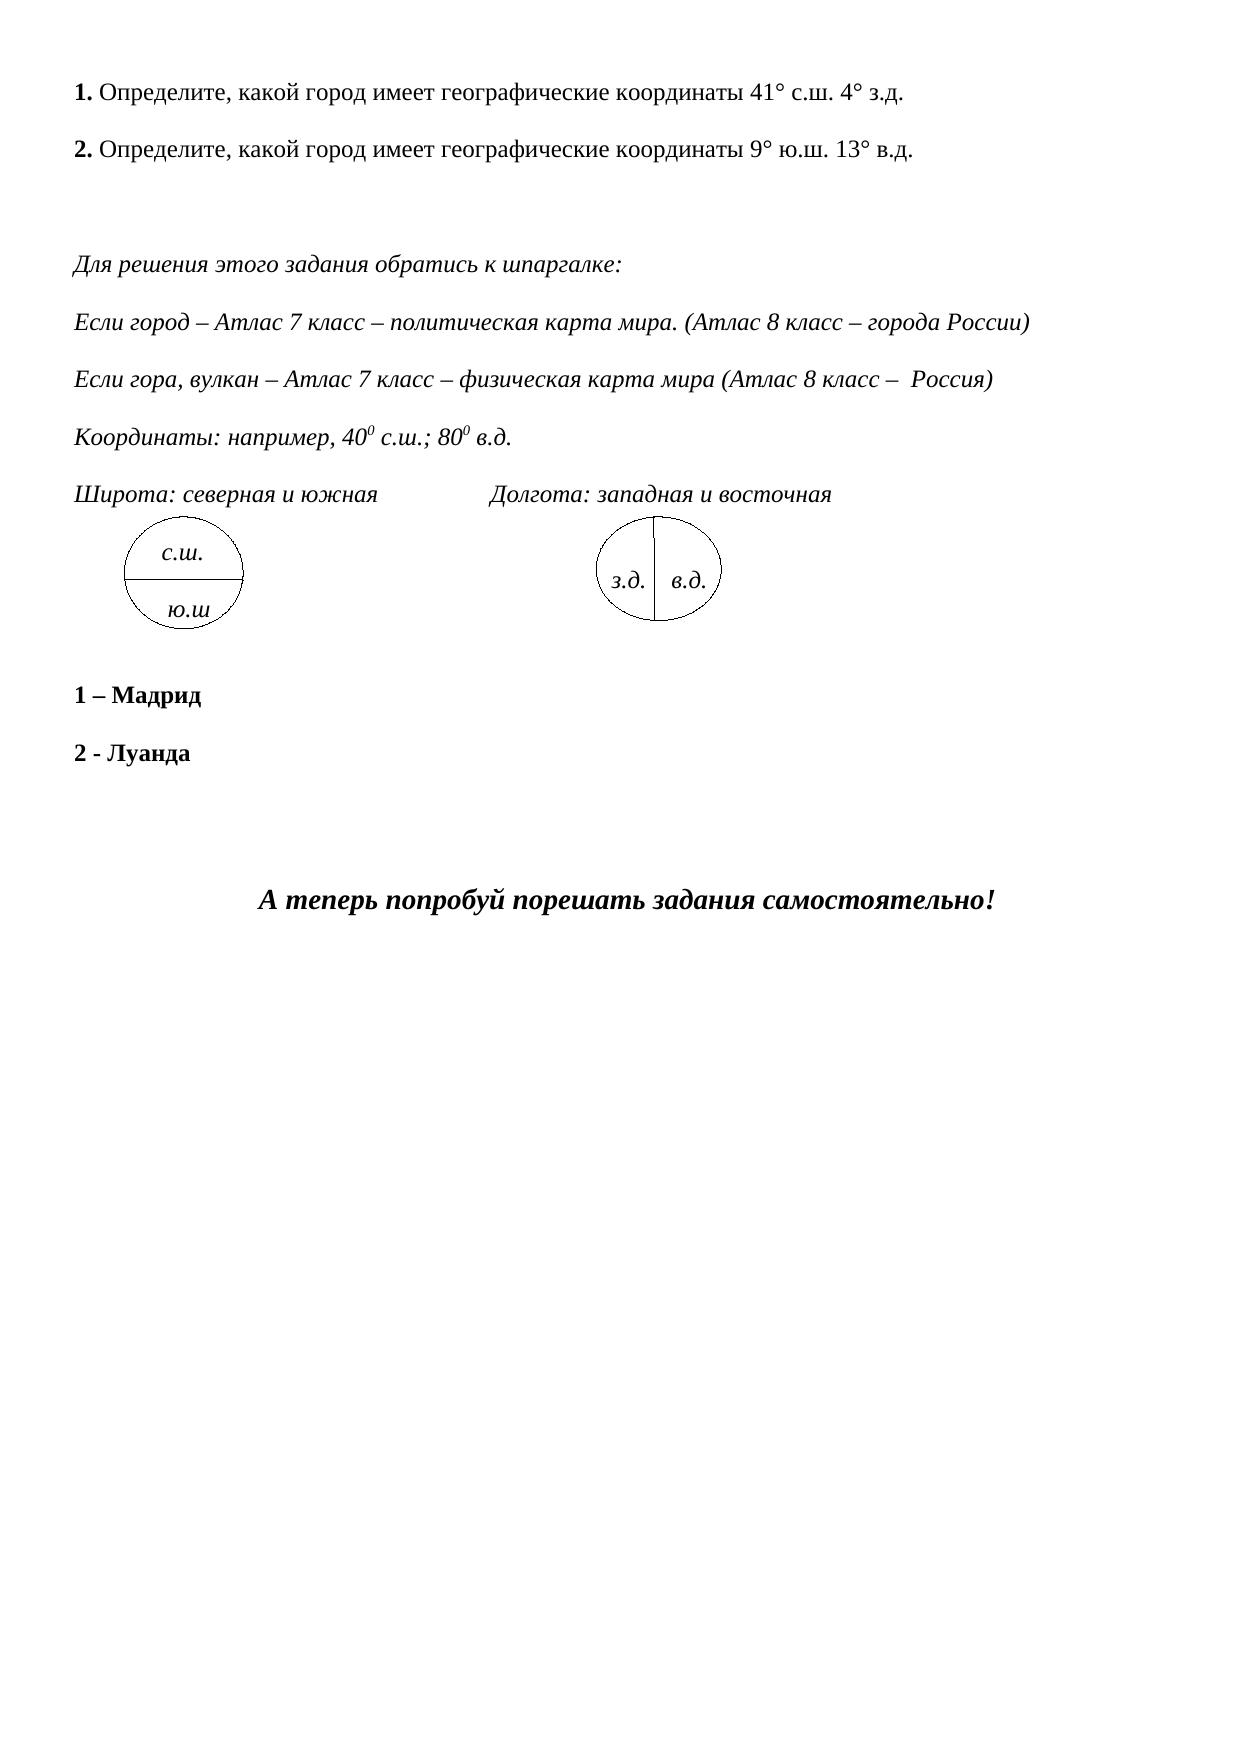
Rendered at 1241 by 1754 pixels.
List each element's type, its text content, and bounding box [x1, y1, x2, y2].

text Если гора, вулкан – Атлас 7 класс – физическая карта мира (Атлас 8 класс – Россия) [74, 364, 1181, 393]
text ю.ш [74, 594, 1181, 623]
text Координаты: например, 400 с.ш.; 800 в.д. [74, 422, 1181, 451]
text 1. Определите, какой город имеет географические координаты 41° с.ш. 4° з.д. [74, 77, 1181, 106]
text з.д. в.д. [655, 566, 1181, 594]
text 1 – Мадрид [74, 681, 1181, 709]
text 2 - Луанда [74, 738, 1181, 767]
text Если город – Атлас 7 класс – политическая карта мира. (Атлас 8 класс – города России) [74, 307, 1181, 336]
text Для решения этого задания обратись к шпаргалке: [74, 249, 1181, 278]
text Широта: северная и южная Долгота: западная и восточная [74, 479, 1181, 508]
text 2. Определите, какой город имеет географические координаты 9° ю.ш. 13° в.д. [74, 134, 1181, 163]
text з.д. в.д. [74, 566, 654, 594]
text с.ш. [74, 537, 1181, 566]
text А теперь попробуй порешать задания самостоятельно! [74, 882, 1181, 915]
